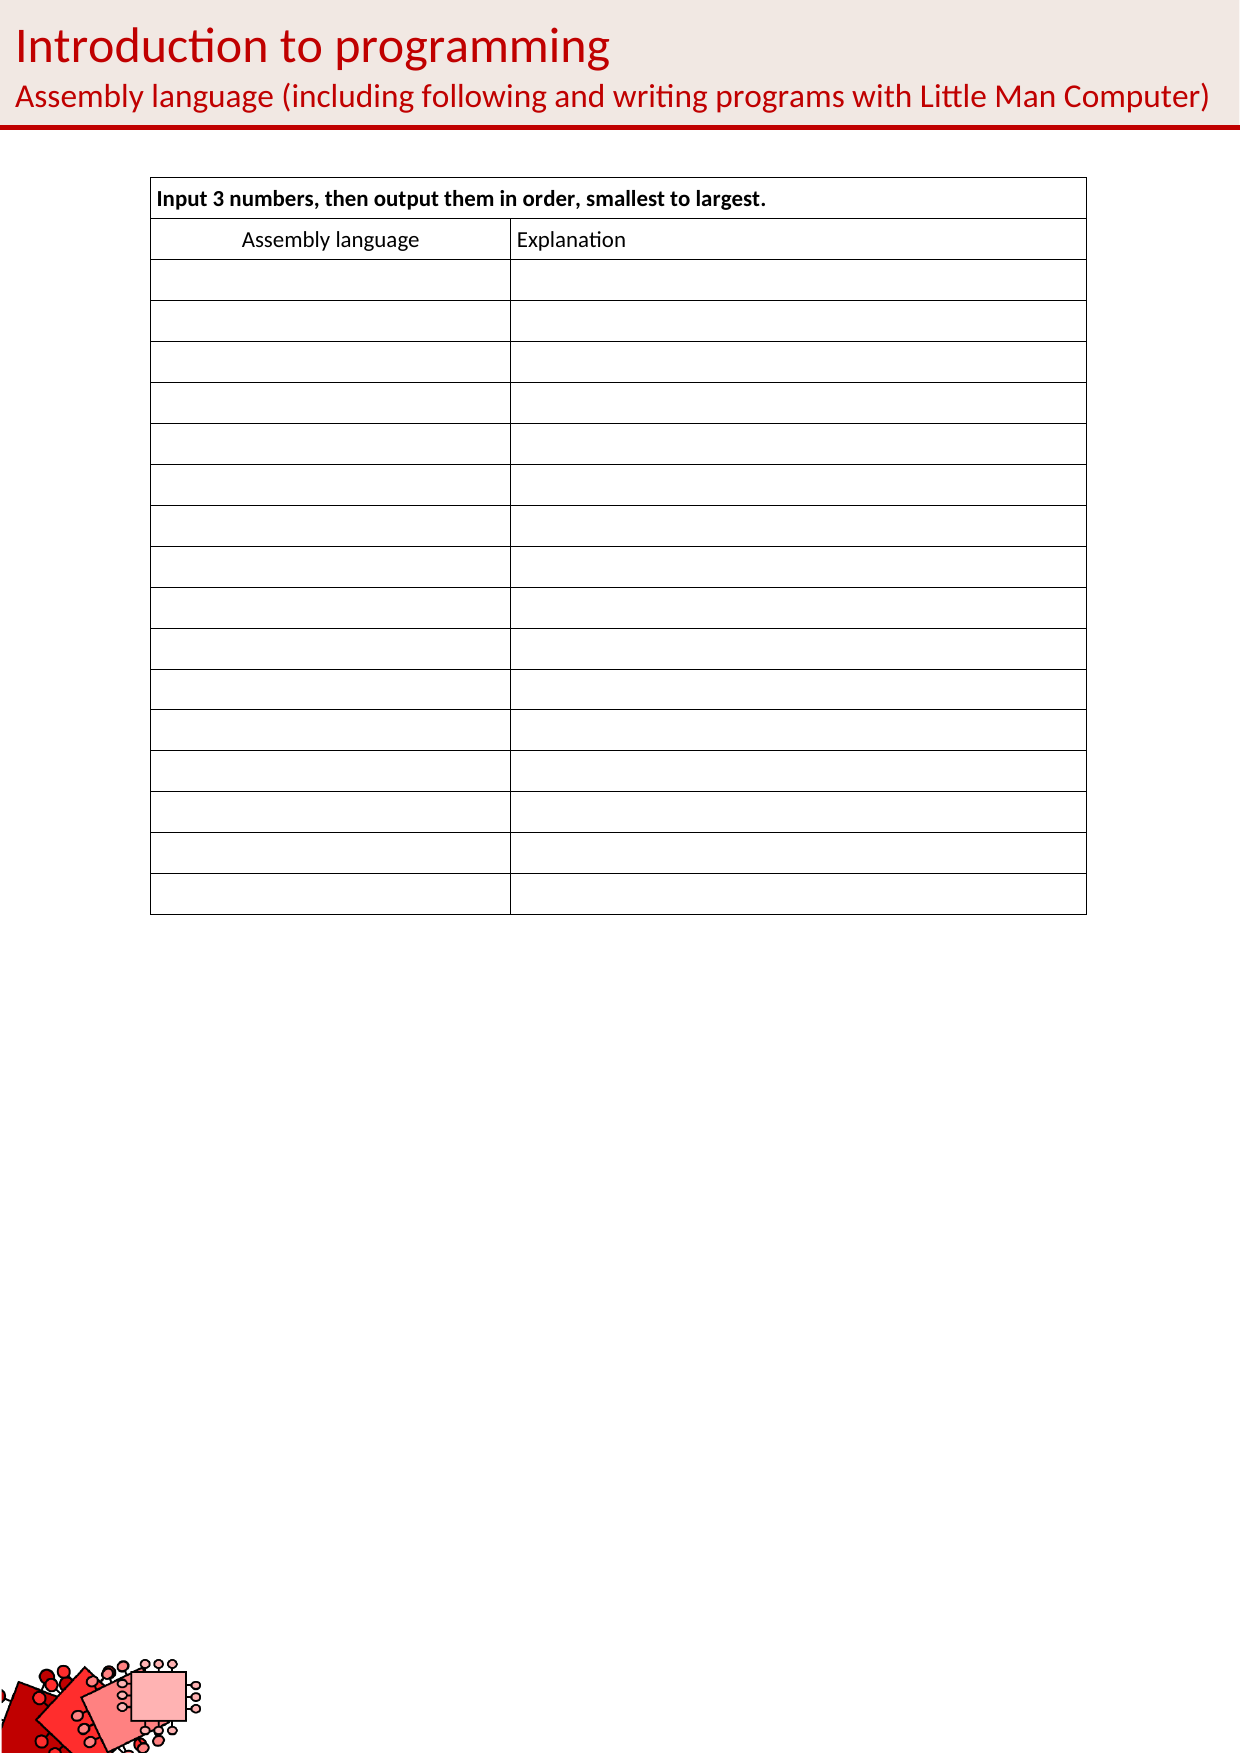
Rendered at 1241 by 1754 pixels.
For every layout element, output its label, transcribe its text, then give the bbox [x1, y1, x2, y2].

table_cell [151, 833, 510, 873]
table_cell [511, 383, 1086, 423]
table_cell [151, 342, 510, 382]
table_cell [511, 751, 1086, 791]
table_cell [511, 588, 1086, 627]
table_cell [511, 465, 1086, 505]
table_cell [511, 792, 1086, 832]
table_cell [511, 710, 1086, 750]
table_cell [511, 260, 1086, 300]
table_cell [151, 792, 510, 832]
table_cell [151, 383, 510, 423]
table_cell [151, 629, 510, 668]
table_cell [151, 874, 510, 914]
table_cell [151, 465, 510, 505]
table_cell [151, 301, 510, 341]
table_header Input 3 numbers, then output them in order, smallest to largest. [151, 178, 1086, 218]
table_cell [511, 833, 1086, 873]
table_cell [151, 670, 510, 709]
table_cell [151, 751, 510, 791]
table_cell [151, 506, 510, 546]
table_cell [151, 547, 510, 587]
table_cell [151, 424, 510, 464]
table_cell [151, 260, 510, 300]
table_cell [151, 588, 510, 627]
table_cell [511, 547, 1086, 587]
table_cell [151, 710, 510, 750]
table_cell [511, 670, 1086, 709]
picture [1, 1653, 203, 1753]
table_cell [511, 301, 1086, 341]
table_cell [511, 424, 1086, 464]
table_cell Explanation [511, 219, 1086, 259]
table_cell [511, 342, 1086, 382]
table_cell [511, 629, 1086, 668]
table_cell [511, 874, 1086, 914]
table_cell Assembly language [151, 219, 510, 259]
table_cell [511, 506, 1086, 546]
